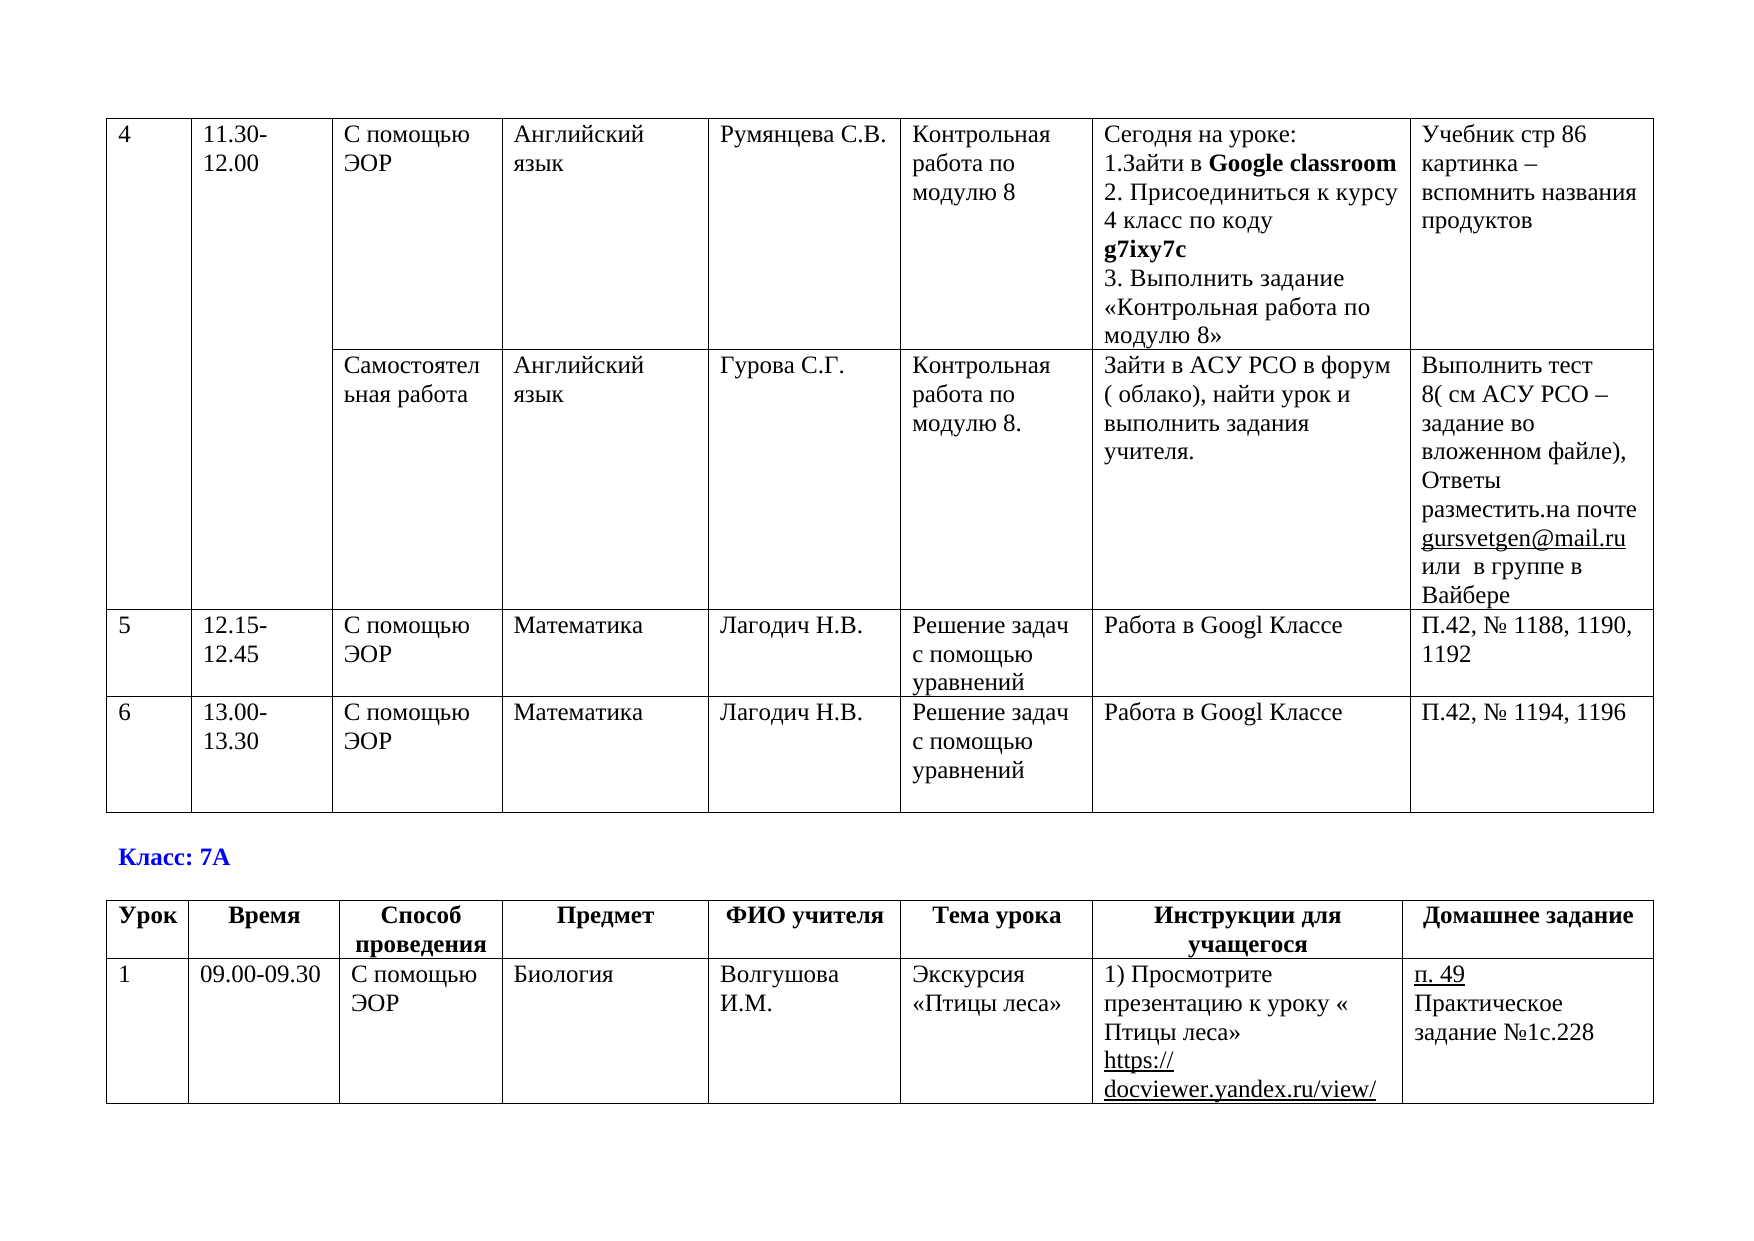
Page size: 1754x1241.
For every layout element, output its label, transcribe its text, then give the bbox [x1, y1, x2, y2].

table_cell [1093, 959, 1402, 1103]
table_cell Контрольная работа по модулю 8 [901, 119, 1092, 349]
table_cell С помощью ЭОР [333, 119, 502, 349]
table_cell Английский язык [503, 119, 708, 349]
table_header Домашнее задание [1403, 901, 1653, 958]
table_cell Работа в Googl Классе [1093, 697, 1410, 812]
table_header Время [189, 901, 339, 958]
text Класс: 7А [118, 842, 1636, 871]
table_cell 13.00-13.30 [192, 697, 332, 812]
table_cell Выполнить тест 8( см АСУ РСО – задание во вложенном файле), Ответы разместить.на почте gursvetgen@mail.ru или в группе в Вайбере [1411, 350, 1653, 609]
table_cell 4 [107, 119, 191, 609]
table_cell 09.00-09.30 [189, 959, 339, 1103]
table_cell Зайти в АСУ РСО в форум ( облако), найти урок и выполнить задания учителя. [1093, 350, 1410, 609]
table_cell Лагодич Н.В. [709, 697, 900, 812]
table_cell Учебник стр 86 картинка – вспомнить названия продуктов [1411, 119, 1653, 349]
table_cell Математика [503, 697, 708, 812]
table_cell 1 [107, 959, 188, 1103]
table_header Тема урока [901, 901, 1092, 958]
table_cell Волгушова И.М. [709, 959, 900, 1103]
table_cell Румянцева С.В. [709, 119, 900, 349]
table_cell П.42, № 1188, 1190, 1192 [1411, 610, 1653, 696]
table_cell Самостоятельная работа [333, 350, 502, 609]
table_cell Гурова С.Г. [709, 350, 900, 609]
table_cell Математика [503, 610, 708, 696]
table_cell 6 [107, 697, 191, 812]
table_cell Решение задач с помощью уравнений [901, 697, 1092, 812]
table_cell С помощью ЭОР [333, 697, 502, 812]
table_cell Английский язык [503, 350, 708, 609]
table_cell Сегодня на уроке: 1.Зайти в Google classroom 2. Присоединиться к курсу 4 класс по коду g7ixy7c 3. Выполнить задание «Контрольная работа по модулю 8» [1093, 119, 1410, 349]
table_header ФИО учителя [709, 901, 900, 958]
table_cell Контрольная работа по модулю 8. [901, 350, 1092, 609]
table_cell 11.30-12.00 [192, 119, 332, 609]
table_cell Решение задач с помощью уравнений [901, 610, 1092, 696]
table_cell С помощью ЭОР [340, 959, 502, 1103]
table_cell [1403, 959, 1653, 1103]
table_cell П.42, № 1194, 1196 [1411, 697, 1653, 812]
table_cell 12.15-12.45 [192, 610, 332, 696]
table_header Инструкции для учащегося [1093, 901, 1402, 958]
table_cell Лагодич Н.В. [709, 610, 900, 696]
table_cell Работа в Googl Классе [1093, 610, 1410, 696]
table_header Предмет [503, 901, 708, 958]
table_cell С помощью ЭОР [333, 610, 502, 696]
table_header Способ проведения [340, 901, 502, 958]
table_cell Биология [503, 959, 708, 1103]
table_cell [901, 959, 1092, 1103]
table_header Урок [107, 901, 188, 958]
table_cell 5 [107, 610, 191, 696]
